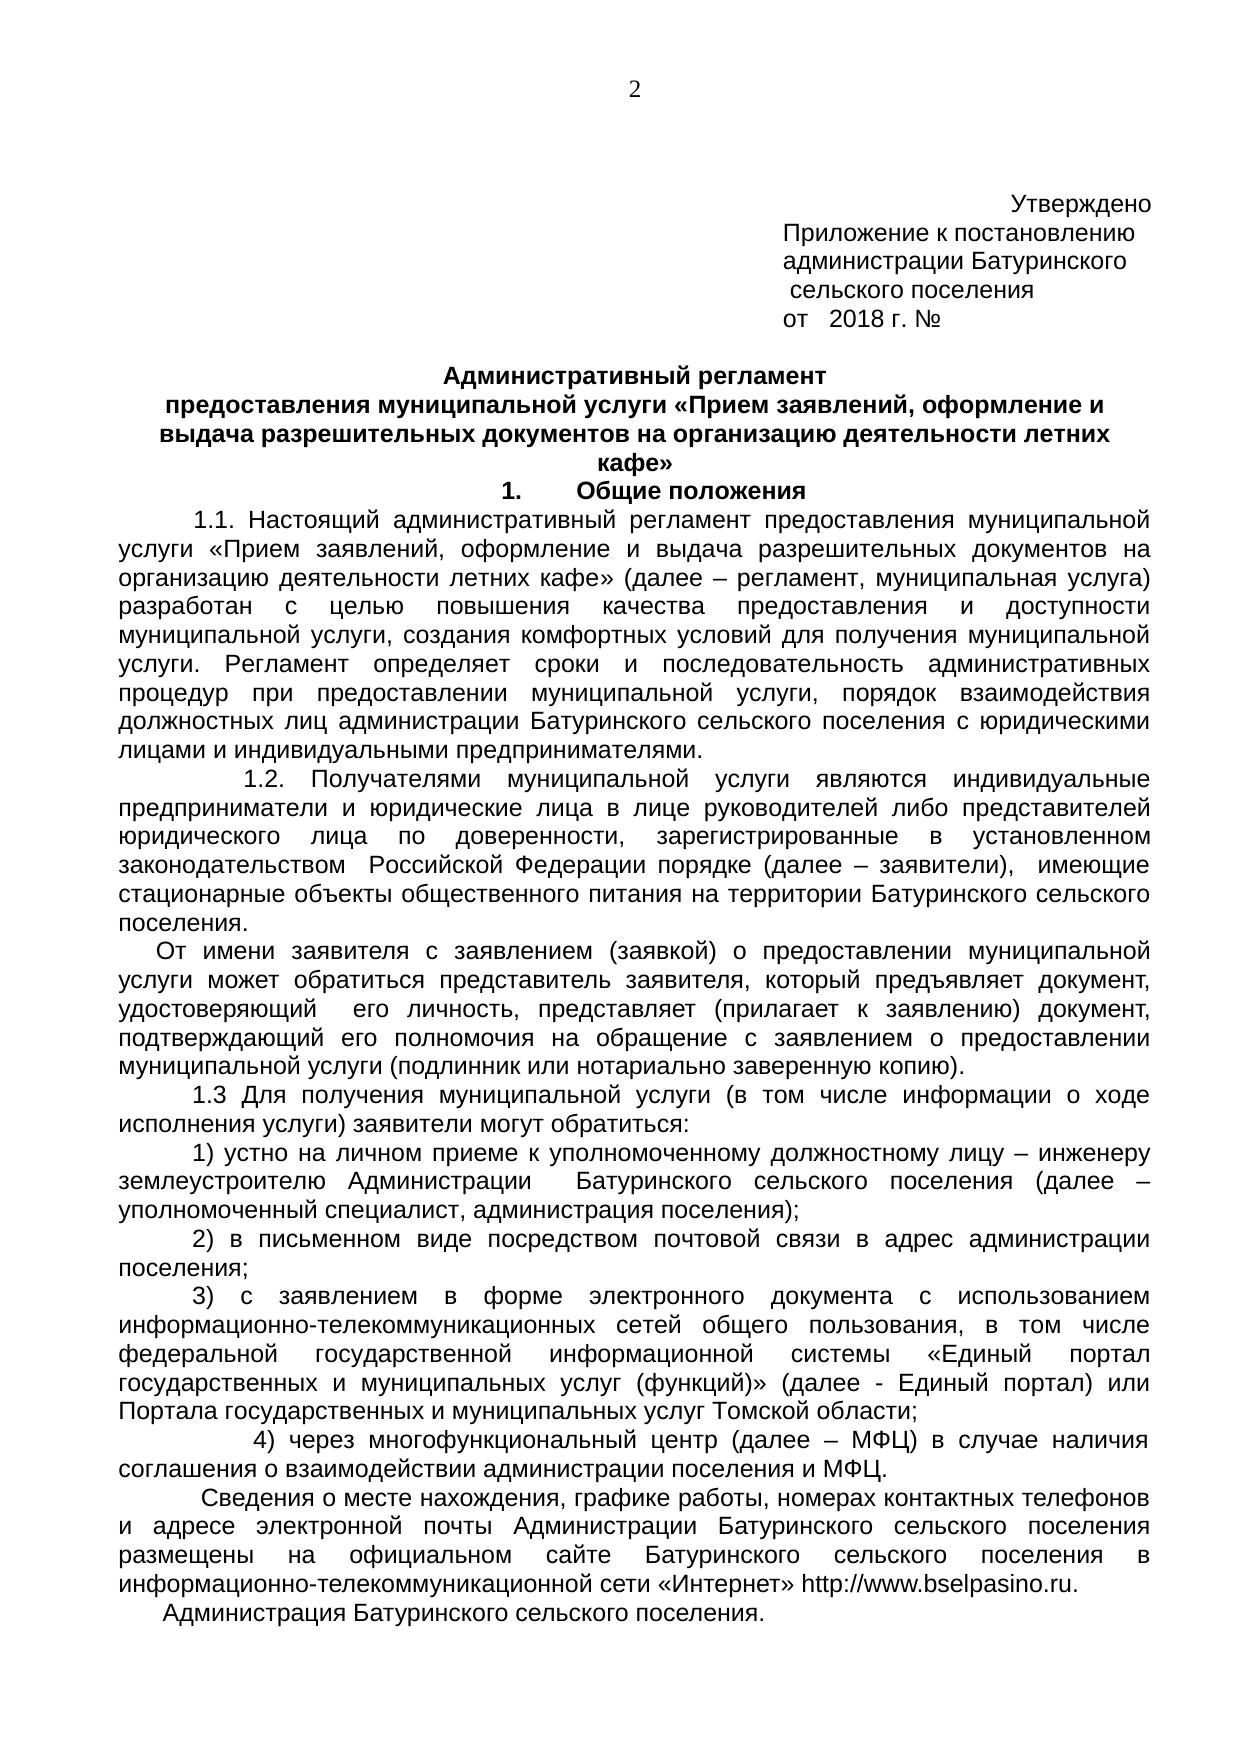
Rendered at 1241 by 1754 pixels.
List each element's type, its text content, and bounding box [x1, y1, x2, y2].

text администрации Батуринского [783, 246, 1152, 275]
text 3) с заявлением в форме электронного документа с использованием информационно-телекоммуникационных сетей общего пользования, в том числе федеральной государственной информационной системы «Единый портал государственных и муниципальных услуг (функций)» (далее - Единый портал) или Портала государственных и муниципальных услуг Томской области; [118, 1281, 1152, 1425]
text 1.3 Для получения муниципальной услуги (в том числе информации о ходе исполнения услуги) заявители могут обратиться: [118, 1080, 1152, 1138]
text 1) устно на личном приеме к уполномоченному должностному лицу – инженеру землеустроителю Администрации Батуринского сельского поселения (далее – уполномоченный специалист, администрация поселения); [118, 1138, 1152, 1224]
text предоставления муниципальной услуги «Прием заявлений, оформление и выдача разрешительных документов на организацию деятельности летних кафе» [118, 390, 1152, 476]
text 1. Общие положения [156, 476, 1152, 505]
text От имени заявителя с заявлением (заявкой) о предоставлении муниципальной услуги может обратиться представитель заявителя, который предъявляет документ, удостоверяющий его личность, представляет (прилагает к заявлению) документ, подтверждающий его полномочия на обращение с заявлением о предоставлении муниципальной услуги (подлинник или нотариально заверенную копию). [118, 936, 1152, 1080]
text Административный регламент [118, 361, 1152, 390]
text Сведения о месте нахождения, графике работы, номерах контактных телефонов и адресе электронной почты Администрации Батуринского сельского поселения размещены на официальном сайте Батуринского сельского поселения в информационно-телекоммуникационной сети «Интернет» http://www.bselpasino.ru. [118, 1483, 1152, 1598]
text сельского поселения [783, 275, 1152, 304]
text Приложение к постановлению [783, 218, 1152, 246]
text от 2018 г. № [783, 304, 1152, 333]
text 1.1. Настоящий административный регламент предоставления муниципальной услуги «Прием заявлений, оформление и выдача разрешительных документов на организацию деятельности летних кафе» (далее – регламент, муниципальная услуга) разработан с целью повышения качества предоставления и доступности муниципальной услуги, создания комфортных условий для получения муниципальной услуги. Регламент определяет сроки и последовательность административных процедур при предоставлении муниципальной услуги, порядок взаимодействия должностных лиц администрации Батуринского сельского поселения с юридическими лицами и индивидуальными предпринимателями. [118, 505, 1152, 764]
text Администрация Батуринского сельского поселения. [118, 1598, 1152, 1626]
text 1.2. Получателями муниципальной услуги являются индивидуальные предприниматели и юридические лица в лице руководителей либо представителей юридического лица по доверенности, зарегистрированные в установленном законодательством Российской Федерации порядке (далее – заявители), имеющие стационарные объекты общественного питания на территории Батуринского сельского поселения. [118, 764, 1152, 936]
text 4) через многофункциональный центр (далее – МФЦ) в случае наличия соглашения о взаимодействии администрации поселения и МФЦ. [118, 1425, 1152, 1483]
text Утверждено [118, 189, 1152, 218]
text 2) в письменном виде посредством почтовой связи в адрес администрации поселения; [118, 1224, 1152, 1281]
